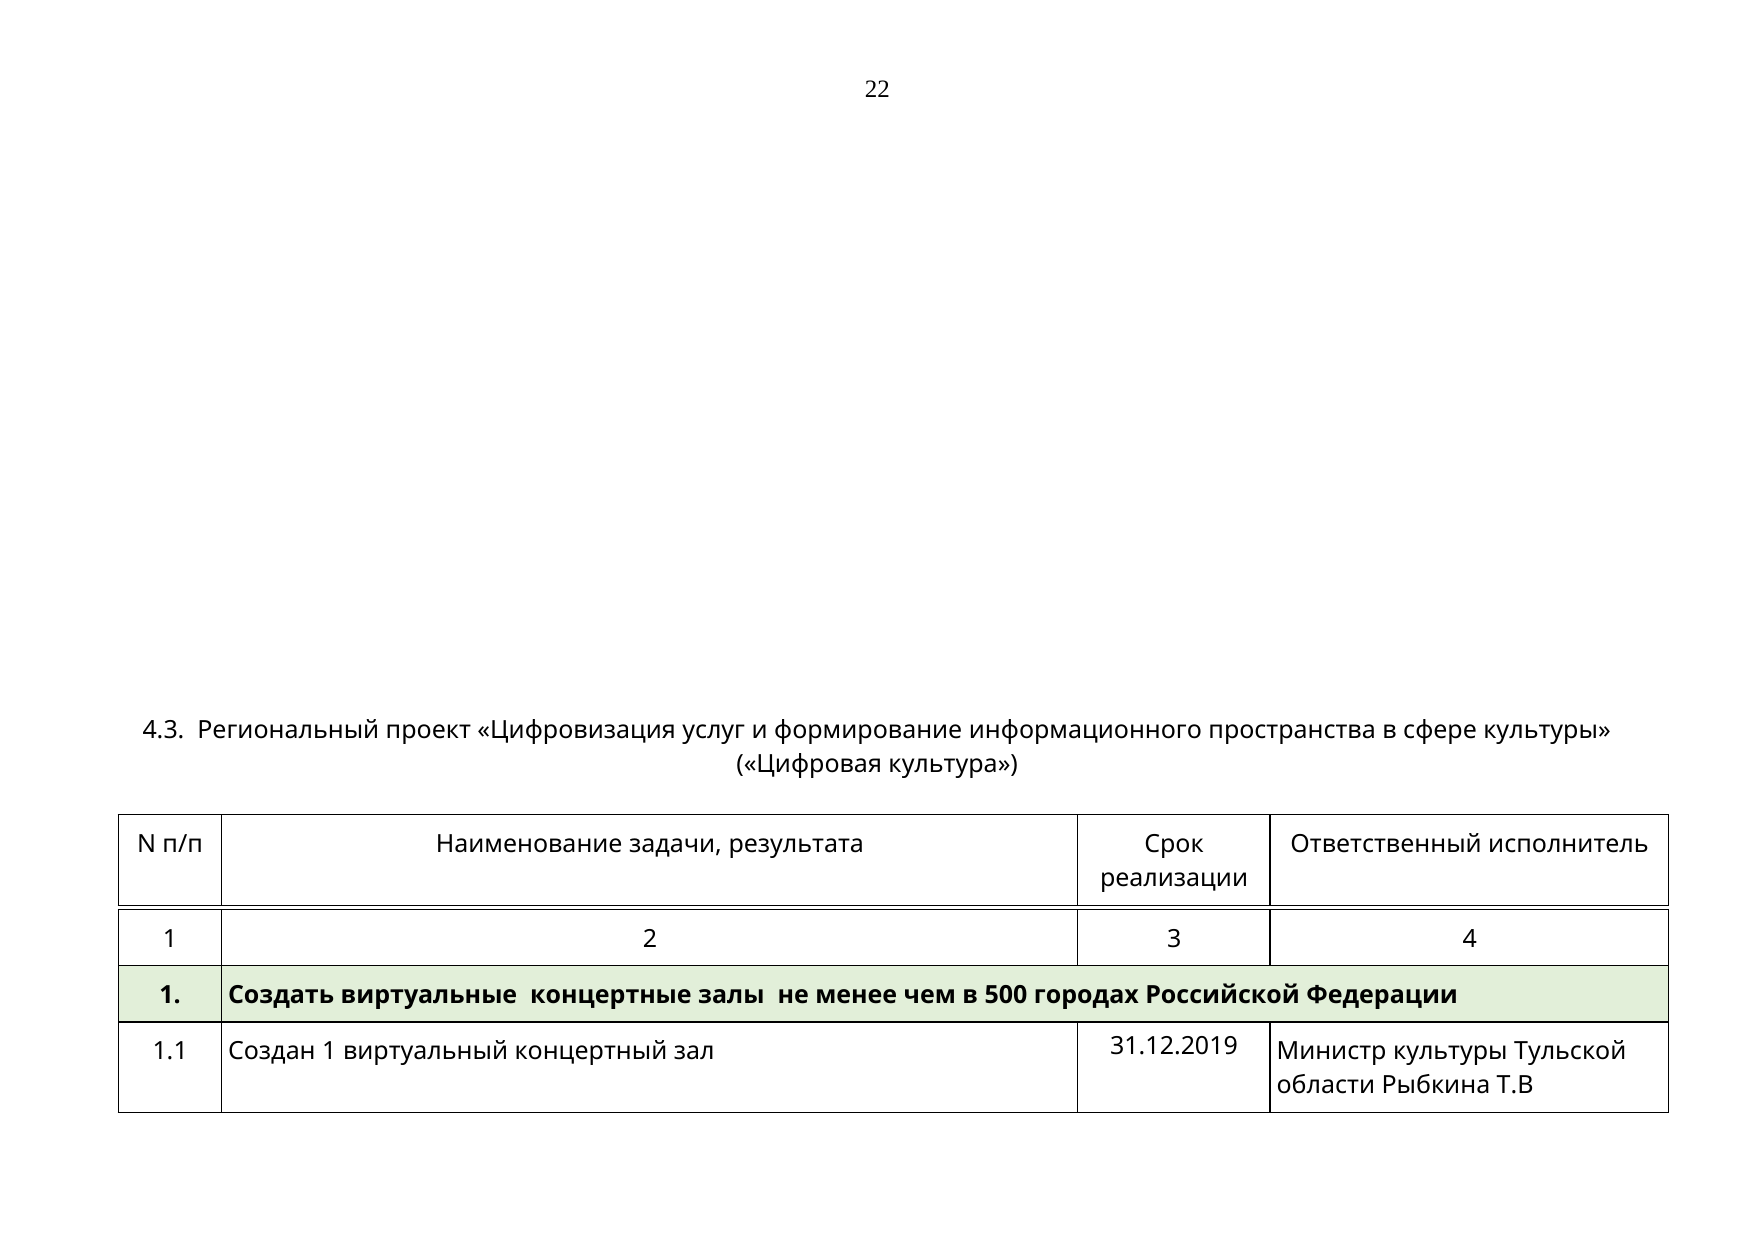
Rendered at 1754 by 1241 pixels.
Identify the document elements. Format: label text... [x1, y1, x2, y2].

table_header Ответственный исполнитель [1271, 815, 1668, 904]
text 4.3. Региональный проект «Цифровизация услуг и формирование информационного пространства в сфере культуры» [118, 712, 1636, 746]
table_header Наименование задачи, результата [222, 815, 1077, 904]
table_header 1 [119, 910, 221, 965]
table_cell Создан 1 виртуальный концертный зал [222, 1023, 1077, 1112]
table_header 4 [1271, 910, 1668, 965]
table_header N п/п [119, 815, 221, 904]
table_cell 31.12.2019 [1078, 1023, 1269, 1112]
table_cell Создать виртуальные концертные залы не менее чем в 500 городах Российской Федерации [222, 966, 1668, 1021]
table_header Срок реализации [1078, 815, 1269, 904]
text («Цифровая культура») [118, 746, 1636, 780]
table_cell 1. [119, 966, 221, 1021]
table_cell 1.1 [119, 1023, 221, 1112]
table_header 2 [222, 910, 1077, 965]
table_header 3 [1078, 910, 1269, 965]
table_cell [1271, 1023, 1668, 1112]
